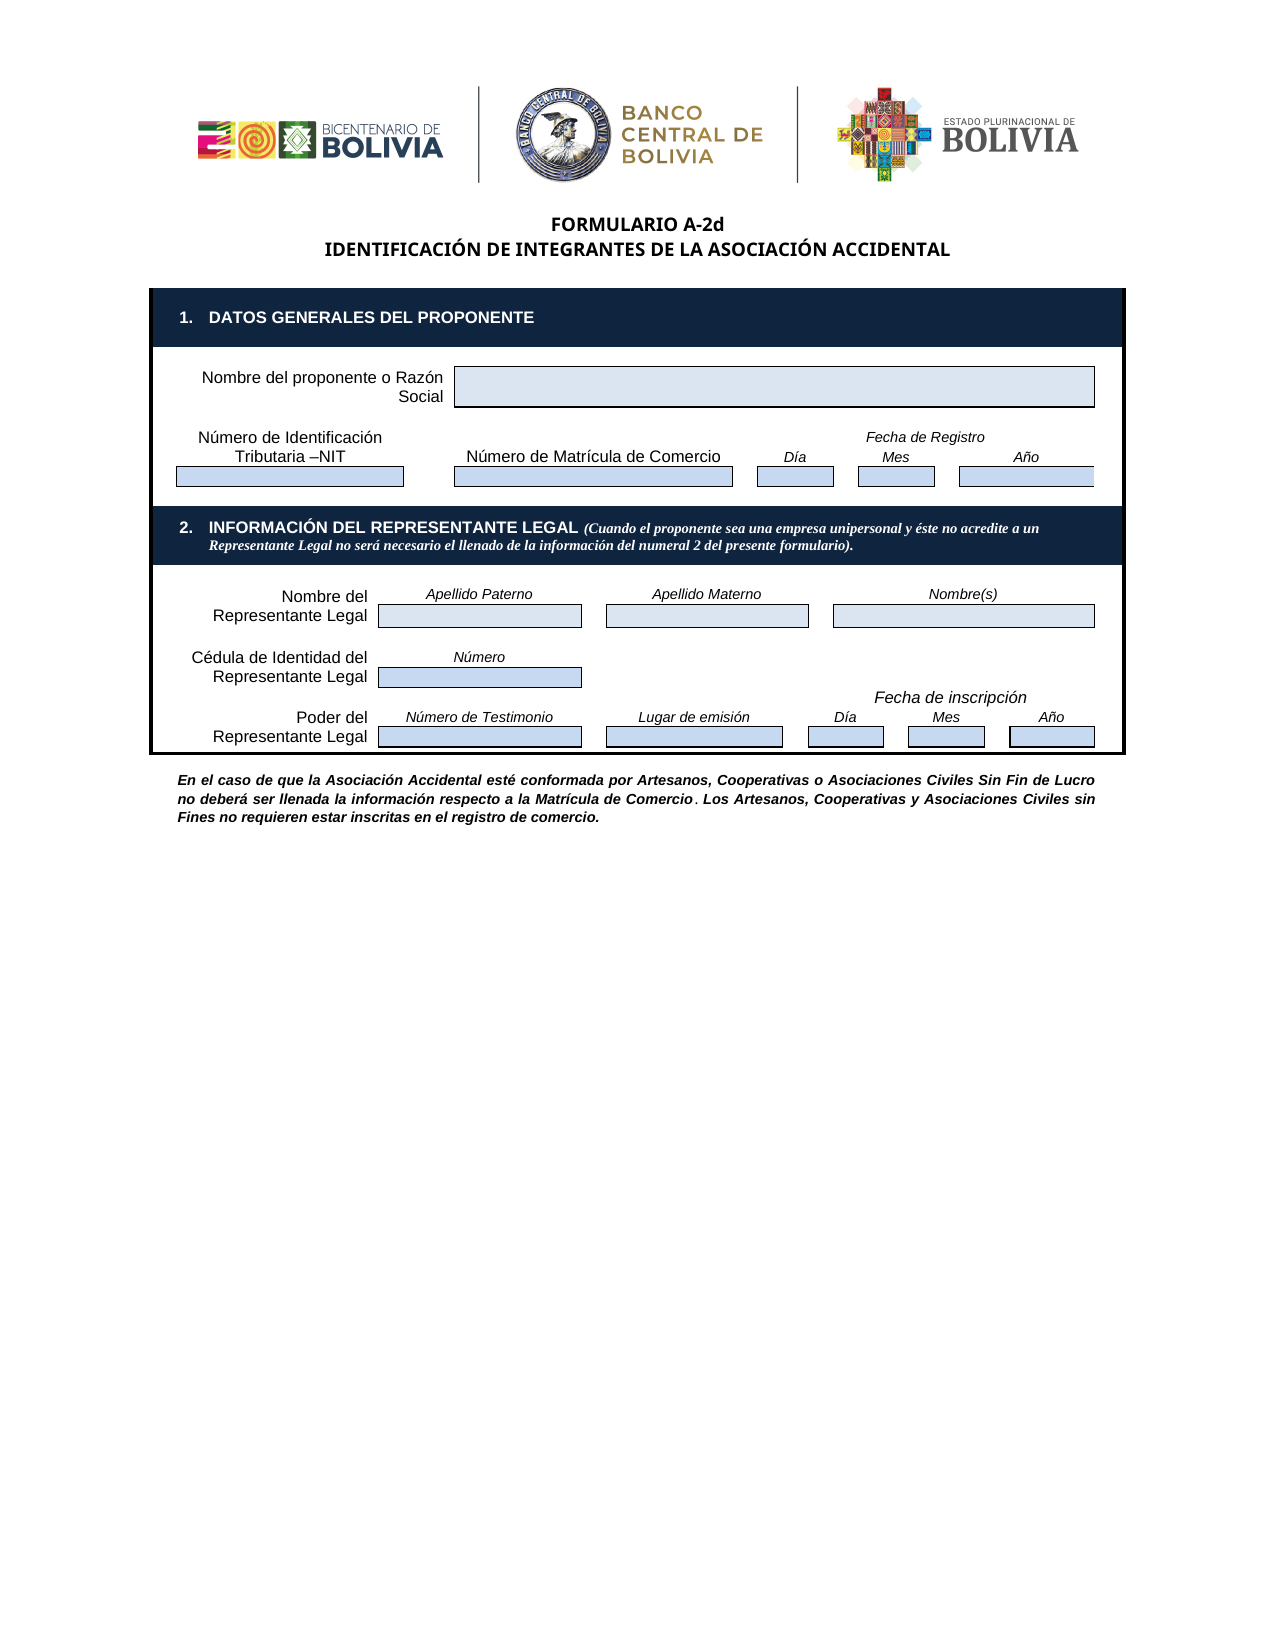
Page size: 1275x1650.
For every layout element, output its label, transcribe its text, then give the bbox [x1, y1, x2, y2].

text En el caso de que la Asociación Accidental esté conformada por Artesanos, Cooperativas o Asociaciones Civiles Sin Fin de Lucro no deberá ser llenada la información respecto a la Matrícula de Comercio. Los Artesanos, Cooperativas y Asociaciones Civiles sin Fines no requieren estar inscritas en el registro de comercio. [177, 772, 1098, 825]
picture [0, 2, 1275, 186]
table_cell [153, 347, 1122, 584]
text FORMULARIO A-2d [177, 211, 1098, 237]
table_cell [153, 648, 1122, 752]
text IDENTIFICACIÓN DE INTEGRANTES DE LA ASOCIACIÓN ACCIDENTAL [177, 237, 1098, 262]
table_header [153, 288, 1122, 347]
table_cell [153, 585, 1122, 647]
